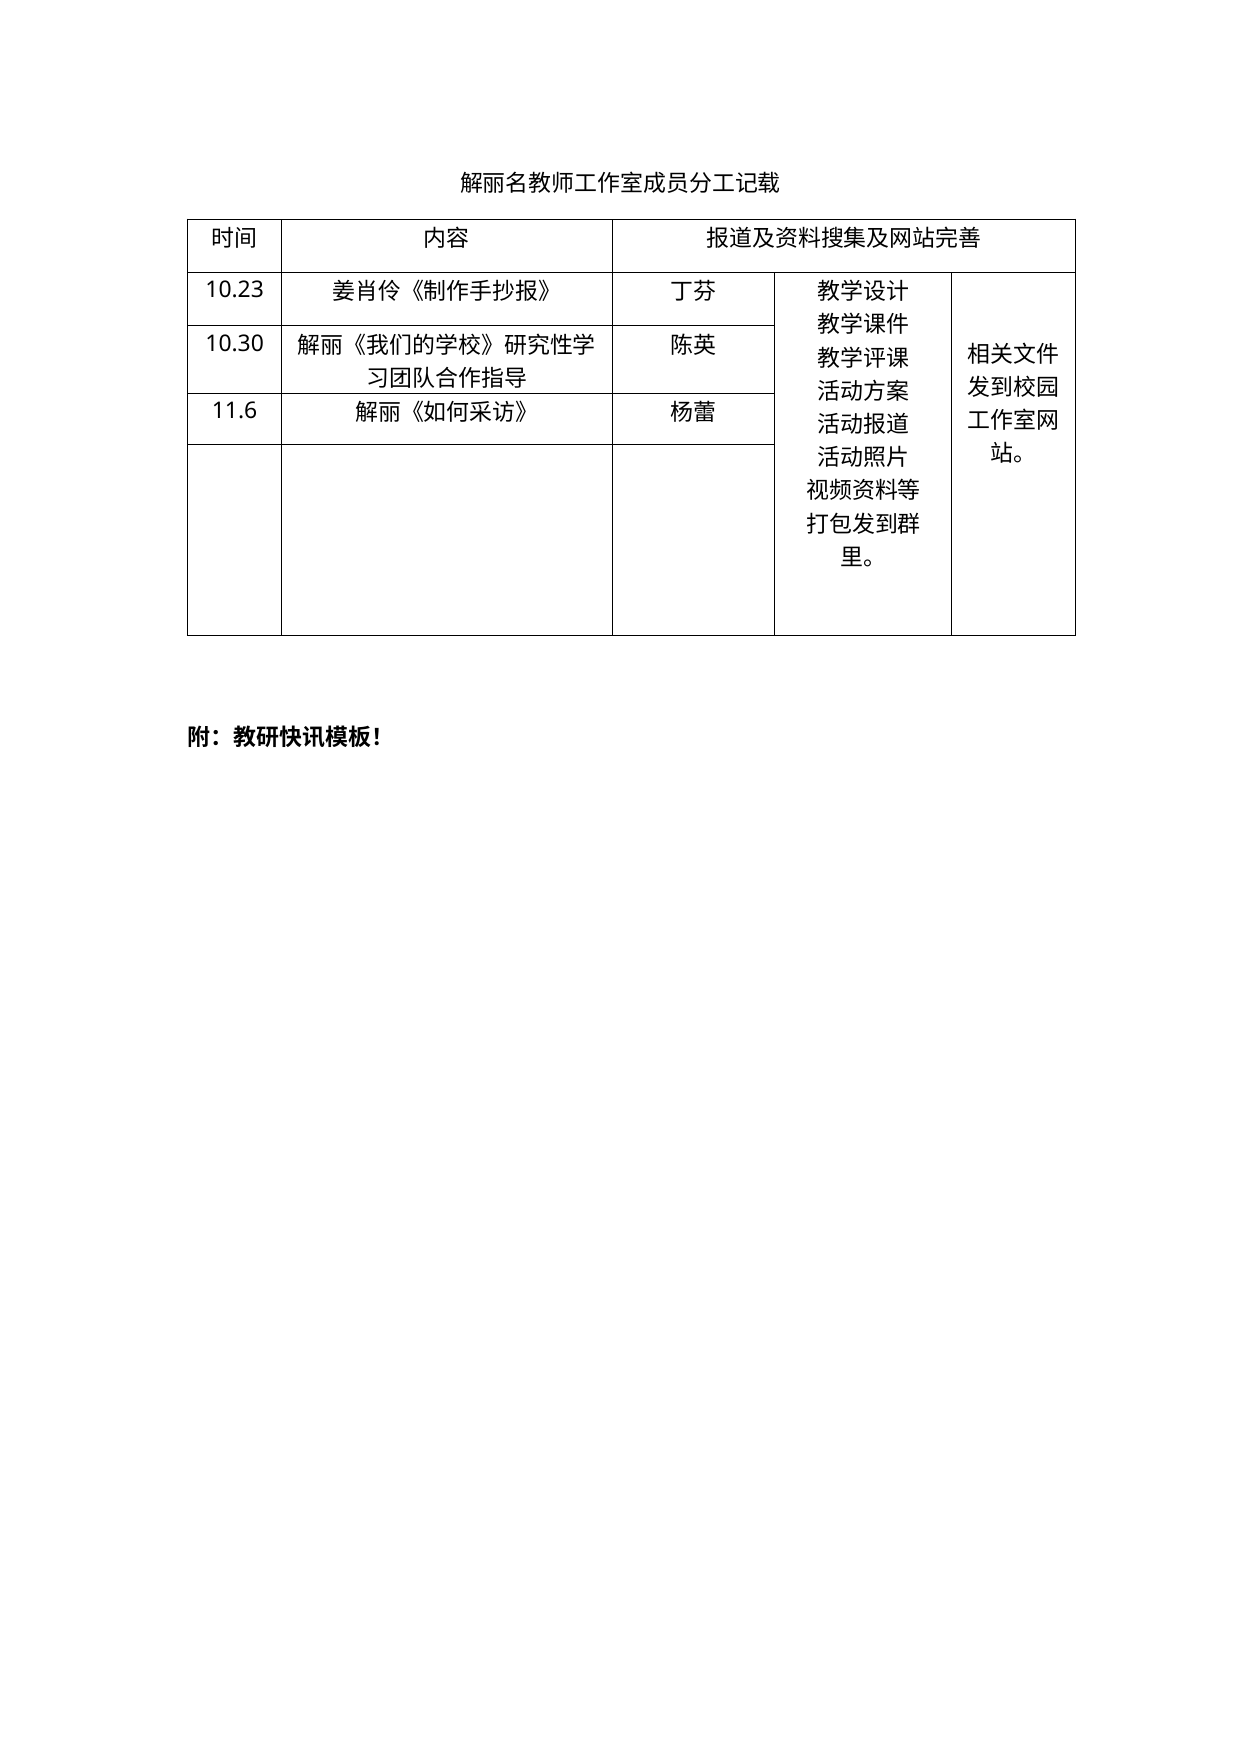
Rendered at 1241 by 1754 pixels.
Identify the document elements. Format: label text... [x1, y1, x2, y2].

table_cell 教学设计 教学课件 教学评课 活动方案 活动报道 活动照片 视频资料等 打包发到群里。 [775, 273, 951, 634]
table_cell 陈英 [613, 326, 774, 393]
table_cell 10.23 [188, 273, 281, 325]
table_header 报道及资料搜集及网站完善 [613, 220, 1075, 272]
text 解丽名教师工作室成员分工记载 [187, 164, 1053, 198]
table_cell 丁芬 [613, 273, 774, 325]
table_cell 姜肖伶《制作手抄报》 [282, 273, 612, 325]
table_cell 相关文件发到校园工作室网站。 [952, 273, 1075, 634]
table_cell 11.6 [188, 394, 281, 443]
table_cell 解丽《如何采访》 [282, 394, 612, 443]
table_cell [613, 445, 774, 634]
table_header 内容 [282, 220, 612, 272]
table_cell [282, 445, 612, 634]
table_cell 解丽《我们的学校》研究性学习团队合作指导 [282, 326, 612, 393]
table_cell 10.30 [188, 326, 281, 393]
text 附：教研快讯模板！ [187, 719, 1053, 752]
table_cell 杨蕾 [613, 394, 774, 443]
table_header 时间 [188, 220, 281, 272]
table_cell [188, 445, 281, 634]
